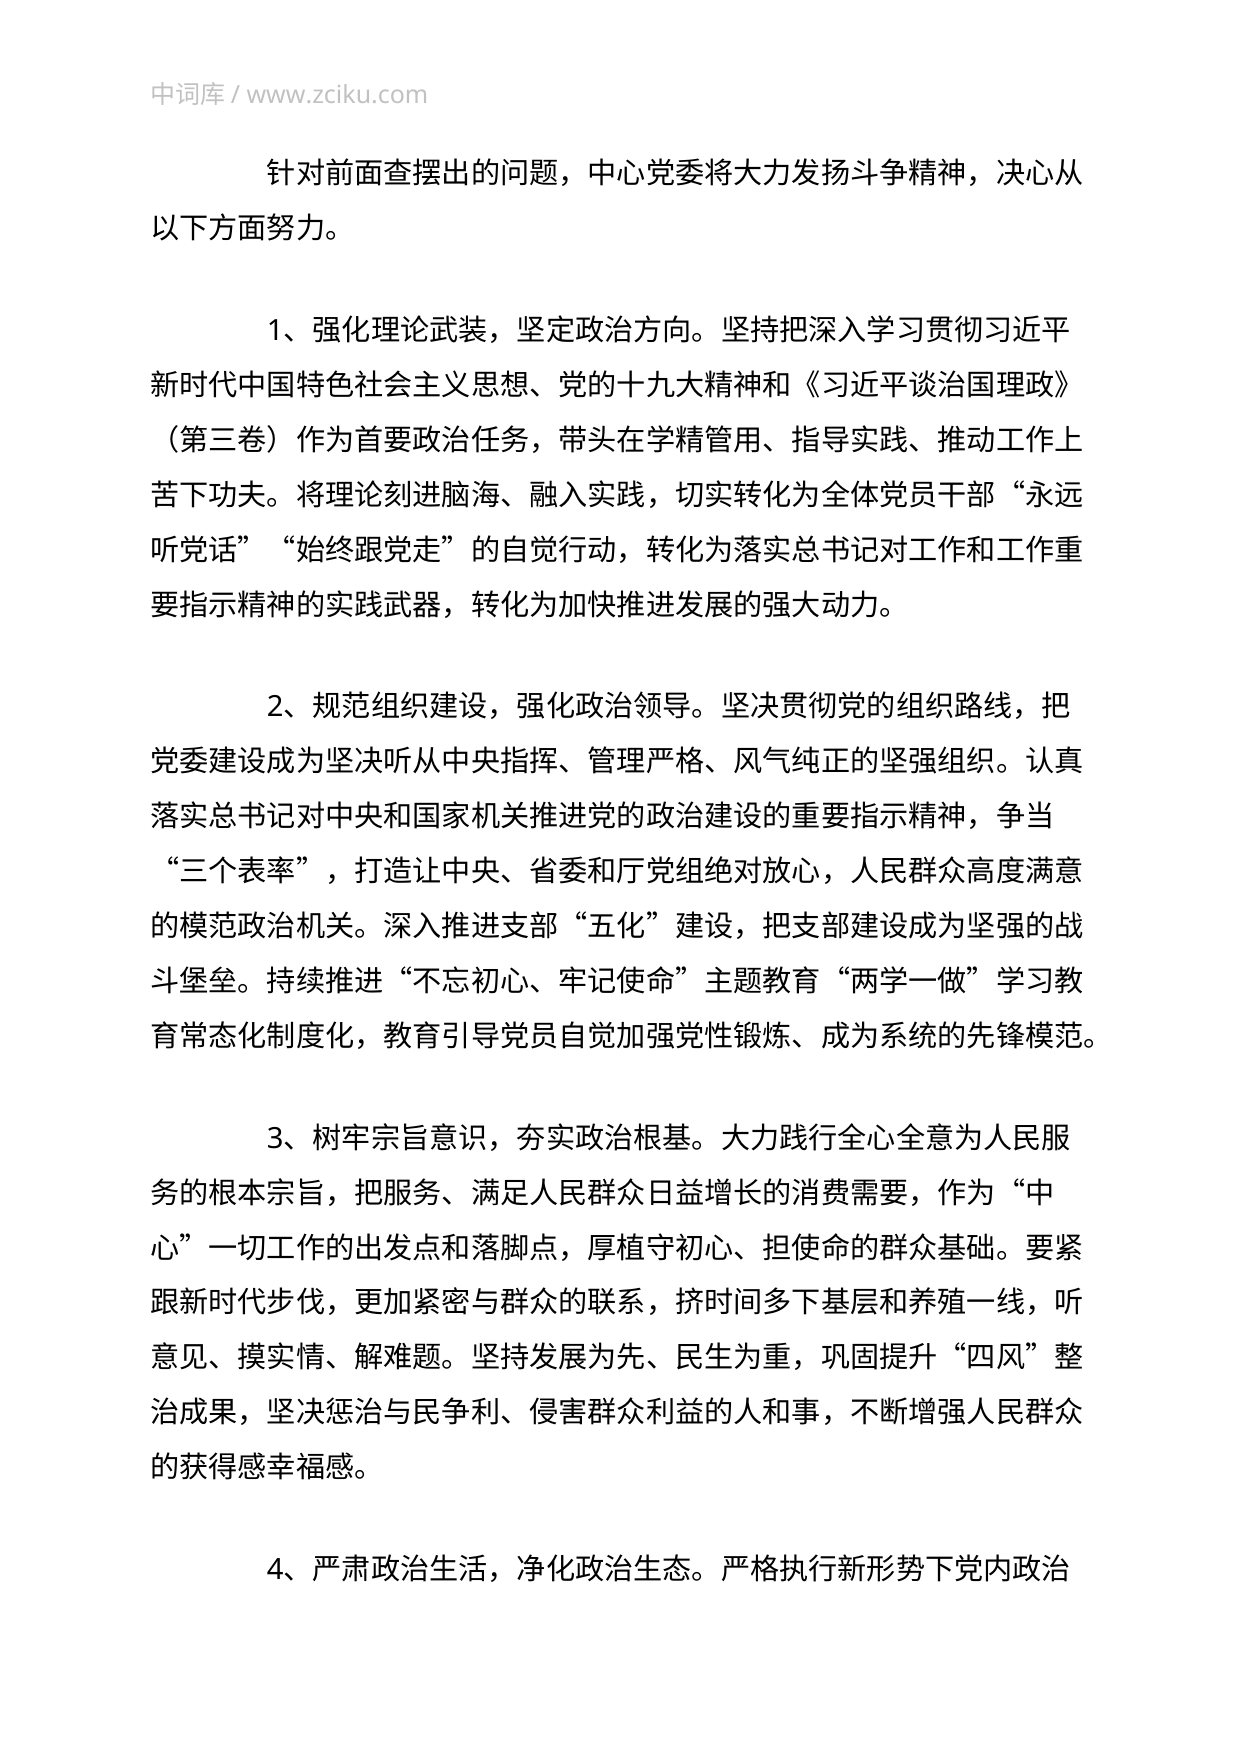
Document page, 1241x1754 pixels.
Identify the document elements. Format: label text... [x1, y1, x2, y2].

text 3、树牢宗旨意识，夯实政治根基。大力践行全心全意为人民服务的根本宗旨，把服务、满足人民群众日益增长的消费需要，作为“中心”一切工作的出发点和落脚点，厚植守初心、担使命的群众基础。要紧跟新时代步伐，更加紧密与群众的联系，挤时间多下基层和养殖一线，听意见、摸实情、解难题。坚持发展为先、民生为重，巩固提升“四风”整治成果，坚决惩治与民争利、侵害群众利益的人和事，不断增强人民群众的获得感幸福感。 [150, 1114, 1090, 1486]
text 2、规范组织建设，强化政治领导。坚决贯彻党的组织路线，把党委建设成为坚决听从中央指挥、管理严格、风气纯正的坚强组织。认真落实总书记对中央和国家机关推进党的政治建设的重要指示精神，争当“三个表率”，打造让中央、省委和厅党组绝对放心，人民群众高度满意的模范政治机关。深入推进支部“五化”建设，把支部建设成为坚强的战斗堡垒。持续推进“不忘初心、牢记使命”主题教育“两学一做”学习教育常态化制度化，教育引导党员自觉加强党性锻炼、成为系统的先锋模范。 [150, 683, 1090, 1055]
text 针对前面查摆出的问题，中心党委将大力发扬斗争精神，决心从以下方面努力。 [150, 150, 1090, 247]
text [150, 1546, 1090, 1588]
text 1、强化理论武装，坚定政治方向。坚持把深入学习贯彻习近平新时代中国特色社会主义思想、党的十九大精神和《习近平谈治国理政》（第三卷）作为首要政治任务，带头在学精管用、指导实践、推动工作上苦下功夫。将理论刻进脑海、融入实践，切实转化为全体党员干部“永远听党话”“始终跟党走”的自觉行动，转化为落实总书记对工作和工作重要指示精神的实践武器，转化为加快推进发展的强大动力。 [150, 307, 1090, 623]
